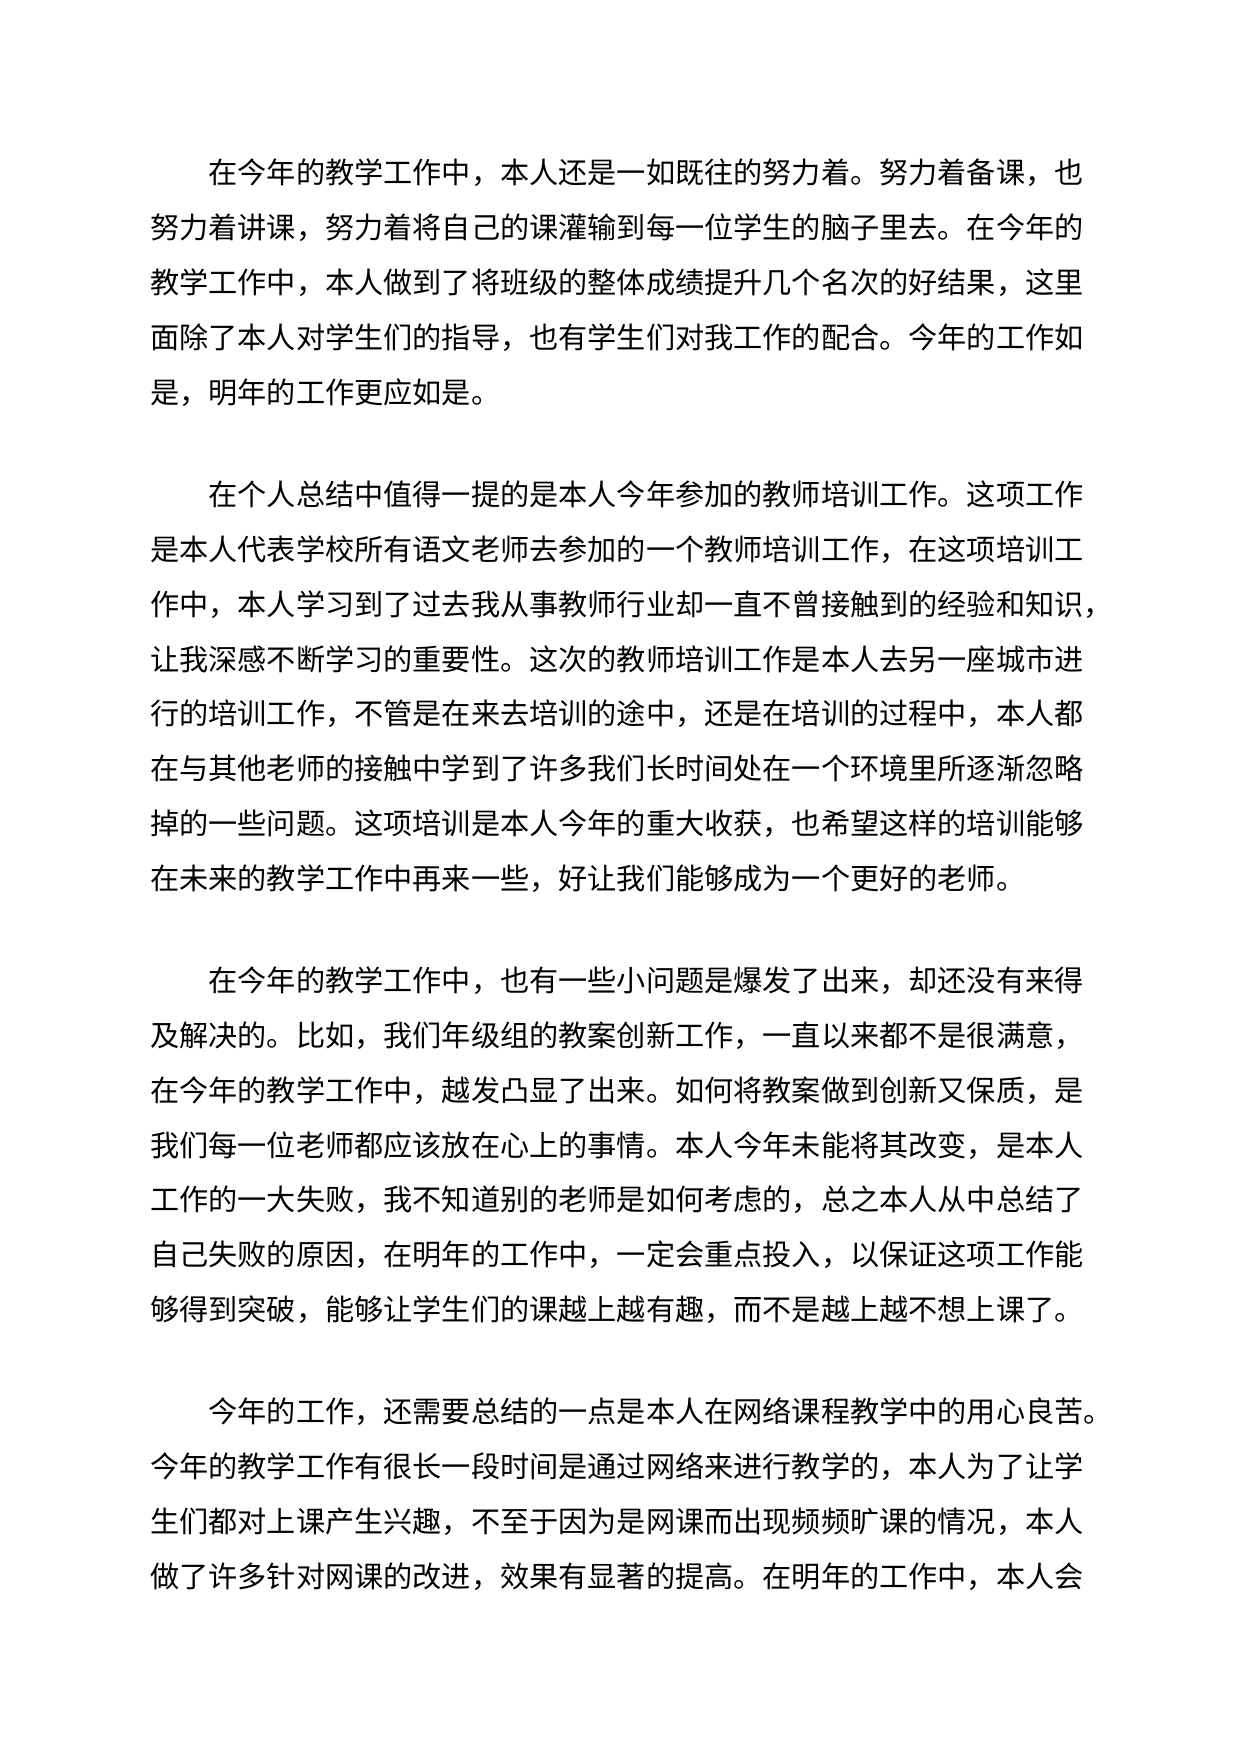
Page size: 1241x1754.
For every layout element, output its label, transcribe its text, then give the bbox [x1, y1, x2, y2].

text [150, 1388, 1090, 1596]
text 在今年的教学工作中，本人还是一如既往的努力着。努力着备课，也努力着讲课，努力着将自己的课灌输到每一位学生的脑子里去。在今年的教学工作中，本人做到了将班级的整体成绩提升几个名次的好结果，这里面除了本人对学生们的指导，也有学生们对我工作的配合。今年的工作如是，明年的工作更应如是。 [150, 150, 1090, 412]
text 在今年的教学工作中，也有一些小问题是爆发了出来，却还没有来得及解决的。比如，我们年级组的教案创新工作，一直以来都不是很满意，在今年的教学工作中，越发凸显了出来。如何将教案做到创新又保质，是我们每一位老师都应该放在心上的事情。本人今年未能将其改变，是本人工作的一大失败，我不知道别的老师是如何考虑的，总之本人从中总结了自己失败的原因，在明年的工作中，一定会重点投入，以保证这项工作能够得到突破，能够让学生们的课越上越有趣，而不是越上越不想上课了。 [150, 957, 1090, 1329]
text 在个人总结中值得一提的是本人今年参加的教师培训工作。这项工作是本人代表学校所有语文老师去参加的一个教师培训工作，在这项培训工作中，本人学习到了过去我从事教师行业却一直不曾接触到的经验和知识，让我深感不断学习的重要性。这次的教师培训工作是本人去另一座城市进行的培训工作，不管是在来去培训的途中，还是在培训的过程中，本人都在与其他老师的接触中学到了许多我们长时间处在一个环境里所逐渐忽略掉的一些问题。这项培训是本人今年的重大收获，也希望这样的培训能够在未来的教学工作中再来一些，好让我们能够成为一个更好的老师。 [150, 471, 1090, 898]
